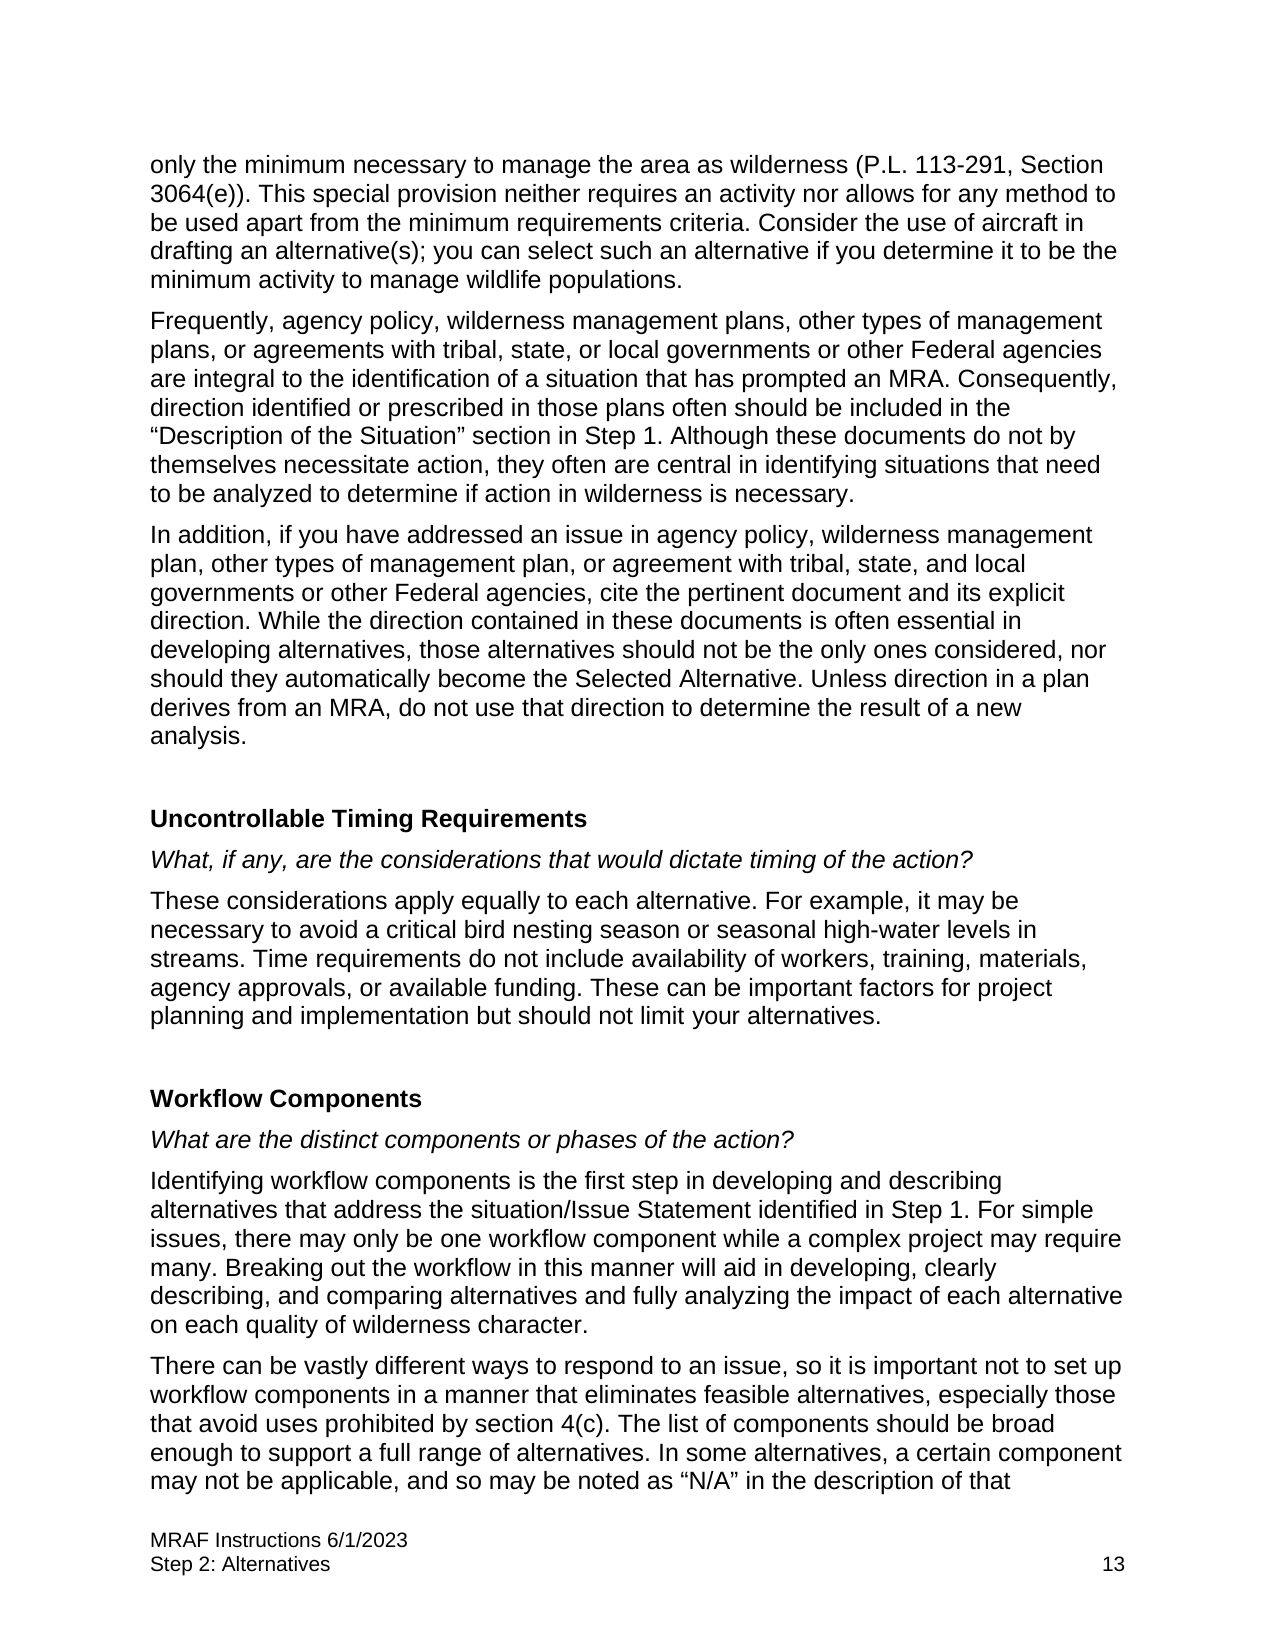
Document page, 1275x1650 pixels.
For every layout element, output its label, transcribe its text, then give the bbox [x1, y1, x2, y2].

text In addition, if you have addressed an issue in agency policy, wilderness management plan, other types of management plan, or agreement with tribal, state, and local governments or other Federal agencies, cite the pertinent document and its explicit direction. While the direction contained in these documents is often essential in developing alternatives, those alternatives should not be the only ones considered, nor should they automatically become the Selected Alternative. Unless direction in a plan derives from an MRA, do not use that direction to determine the result of a new analysis. [150, 520, 1125, 750]
text What, if any, are the considerations that would dictate timing of the action? [150, 845, 1125, 874]
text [150, 150, 1125, 294]
text Frequently, agency policy, wilderness management plans, other types of management plans, or agreements with tribal, state, or local governments or other Federal agencies are integral to the identification of a situation that has prompted an MRA. Consequently, direction identified or prescribed in those plans often should be included in the “Description of the Situation” section in Step 1. Although these documents do not by themselves necessitate action, they often are central in identifying situations that need to be analyzed to determine if action in wilderness is necessary. [150, 306, 1125, 507]
text These considerations apply equally to each alternative. For example, it may be necessary to avoid a critical bird nesting season or seasonal high-water levels in streams. Time requirements do not include availability of workers, training, materials, agency approvals, or available funding. These can be important factors for project planning and implementation but should not limit your alternatives. [150, 886, 1125, 1030]
text Identifying workflow components is the first step in developing and describing alternatives that address the situation/Issue Statement identified in Step 1. For simple issues, there may only be one workflow component while a complex project may require many. Breaking out the workflow in this manner will aid in developing, clearly describing, and comparing alternatives and fully analyzing the impact of each alternative on each quality of wilderness character. [150, 1166, 1125, 1339]
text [150, 1351, 1125, 1495]
subtitle Workflow Components [150, 1084, 1125, 1112]
text What are the distinct components or phases of the action? [150, 1125, 1125, 1154]
subtitle Uncontrollable Timing Requirements [150, 804, 1125, 832]
